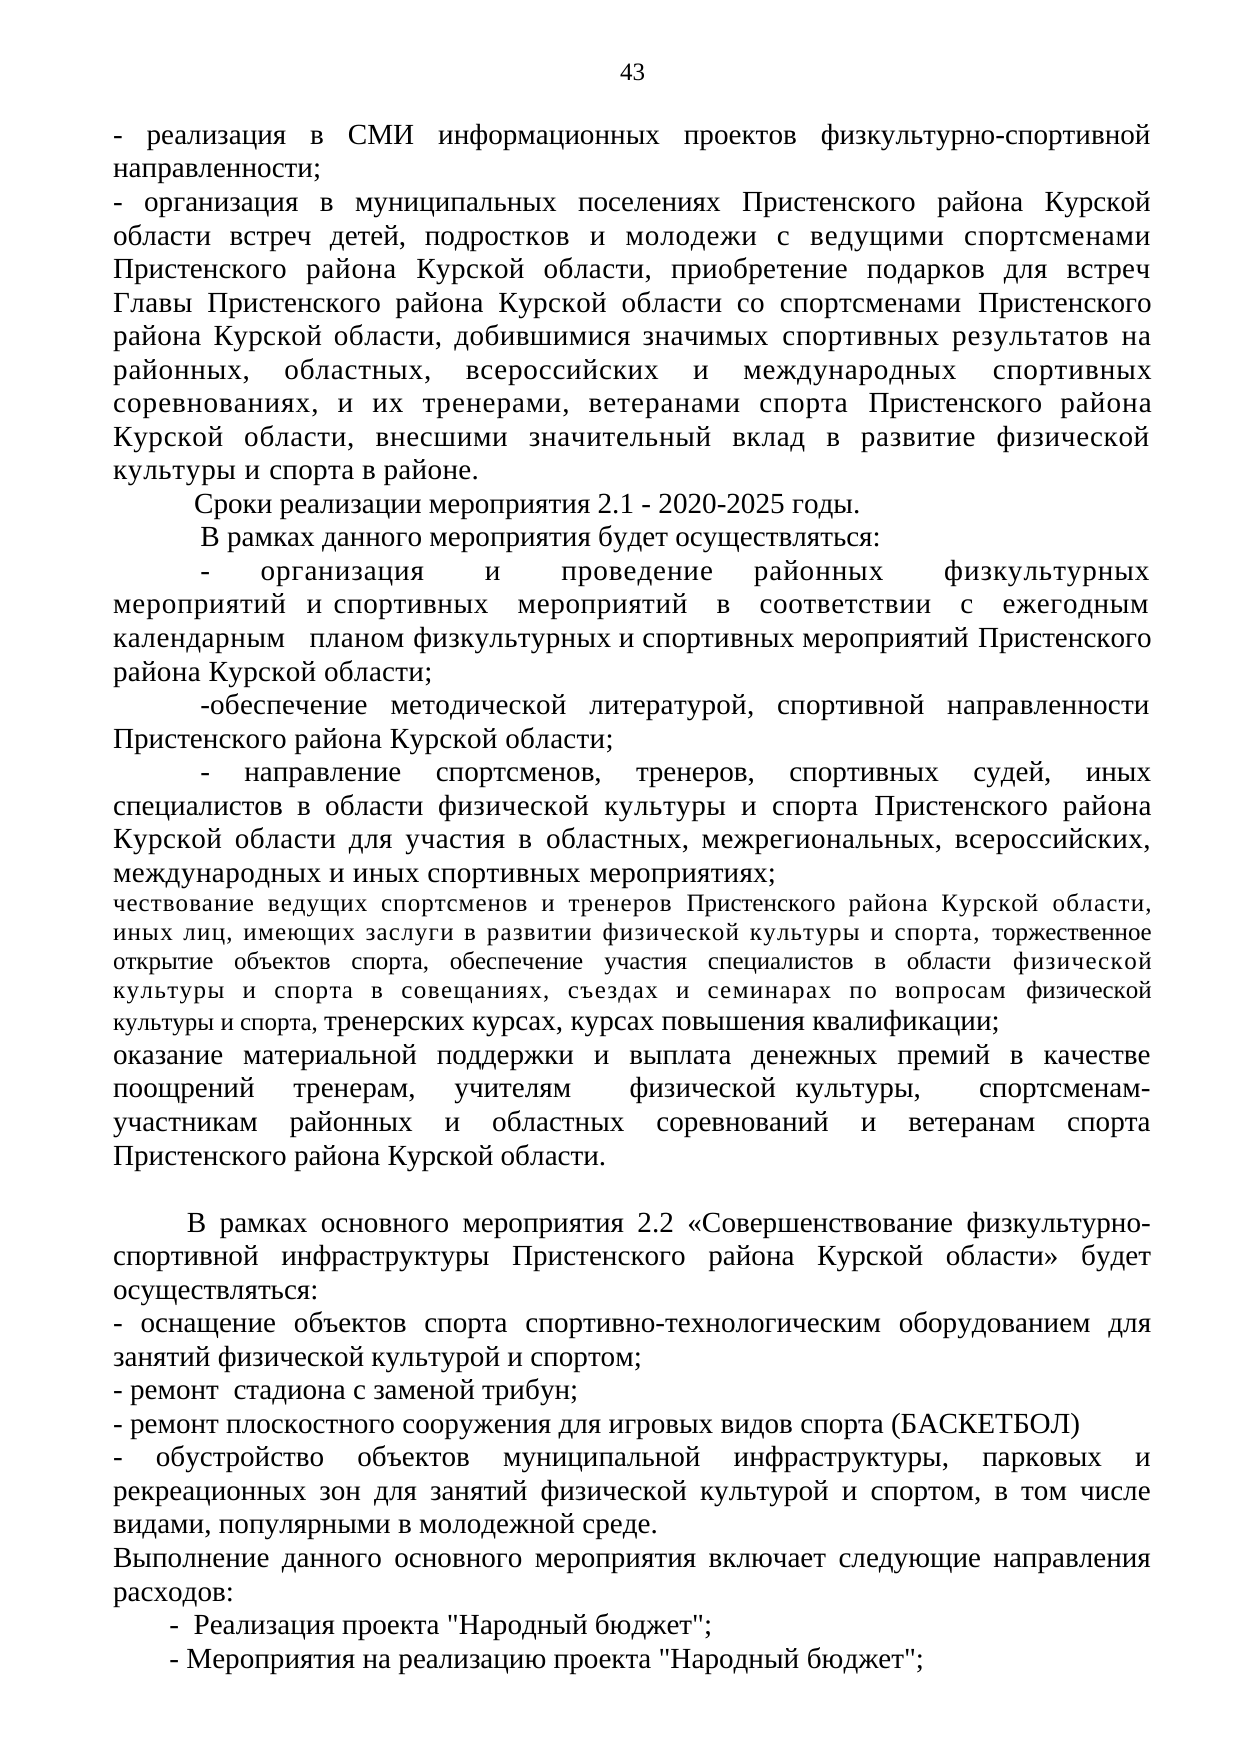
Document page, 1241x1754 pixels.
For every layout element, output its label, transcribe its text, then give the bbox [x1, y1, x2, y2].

text В рамках данного мероприятия будет осуществляться: [113, 519, 1152, 553]
text -обеспечение методической литературой, спортивной направленности Пристенского района Курской области; [113, 687, 1152, 754]
text чествование ведущих спортсменов и тренеров Пристенского района Курской области, иных лиц, имеющих заслуги в развитии физической культуры и спорта, торжественное открытие объектов спорта, обеспечение участия специалистов в области физической культуры и спорта в совещаниях, съездах и семинарах по вопросам физической культуры и спорта, тренерских курсах, курсах повышения квалификации; [113, 888, 1152, 1037]
text - Мероприятия на реализацию проекта "Народный бюджет"; [113, 1641, 1152, 1674]
text - организация и проведение районных физкультурных мероприятий и спортивных мероприятий в соответствии с ежегодным календарным планом физкультурных и спортивных мероприятий Пристенского района Курской области; [113, 553, 1152, 687]
text В рамках основного мероприятия 2.2 «Совершенствование физкультурно-спортивной инфраструктуры Пристенского района Курской области» будет осуществляться: [113, 1205, 1152, 1305]
text - ремонт стадиона с заменой трибун; [113, 1372, 1152, 1406]
text Сроки реализации мероприятия 2.1 - 2020-2025 годы. [113, 486, 1152, 519]
text - реализация в СМИ информационных проектов физкультурно-спортивной направленности; [113, 117, 1152, 184]
text - оснащение объектов спорта спортивно-технологическим оборудованием для занятий физической культурой и спортом; [113, 1305, 1152, 1372]
text оказание материальной поддержки и выплата денежных премий в качестве поощрений тренерам, учителям физической культуры, спортсменам-участникам районных и областных соревнований и ветеранам спорта Пристенского района Курской области. [113, 1037, 1152, 1171]
text - организация в муниципальных поселениях Пристенского района Курской области встреч детей, подростков и молодежи с ведущими спортсменами Пристенского района Курской области, приобретение подарков для встреч Главы Пристенского района Курской области со спортсменами Пристенского района Курской области, добившимися значимых спортивных результатов на районных, областных, всероссийских и международных спортивных соревнованиях, и их тренерами, ветеранами спорта Пристенского района Курской области, внесшими значительный вклад в развитие физической культуры и спорта в районе. [113, 184, 1152, 486]
text - Реализация проекта "Народный бюджет"; [113, 1607, 1152, 1641]
text - направление спортсменов, тренеров, спортивных судей, иных специалистов в области физической культуры и спорта Пристенского района Курской области для участия в областных, межрегиональных, всероссийских, международных и иных спортивных мероприятиях; [113, 754, 1152, 888]
text Выполнение данного основного мероприятия включает следующие направления расходов: [113, 1540, 1152, 1607]
text - ремонт плоскостного сооружения для игровых видов спорта (БАСКЕТБОЛ) [113, 1406, 1152, 1439]
text - обустройство объектов муниципальной инфраструктуры, парковых и рекреационных зон для занятий физической культурой и спортом, в том числе видами, популярными в молодежной среде. [113, 1439, 1152, 1540]
